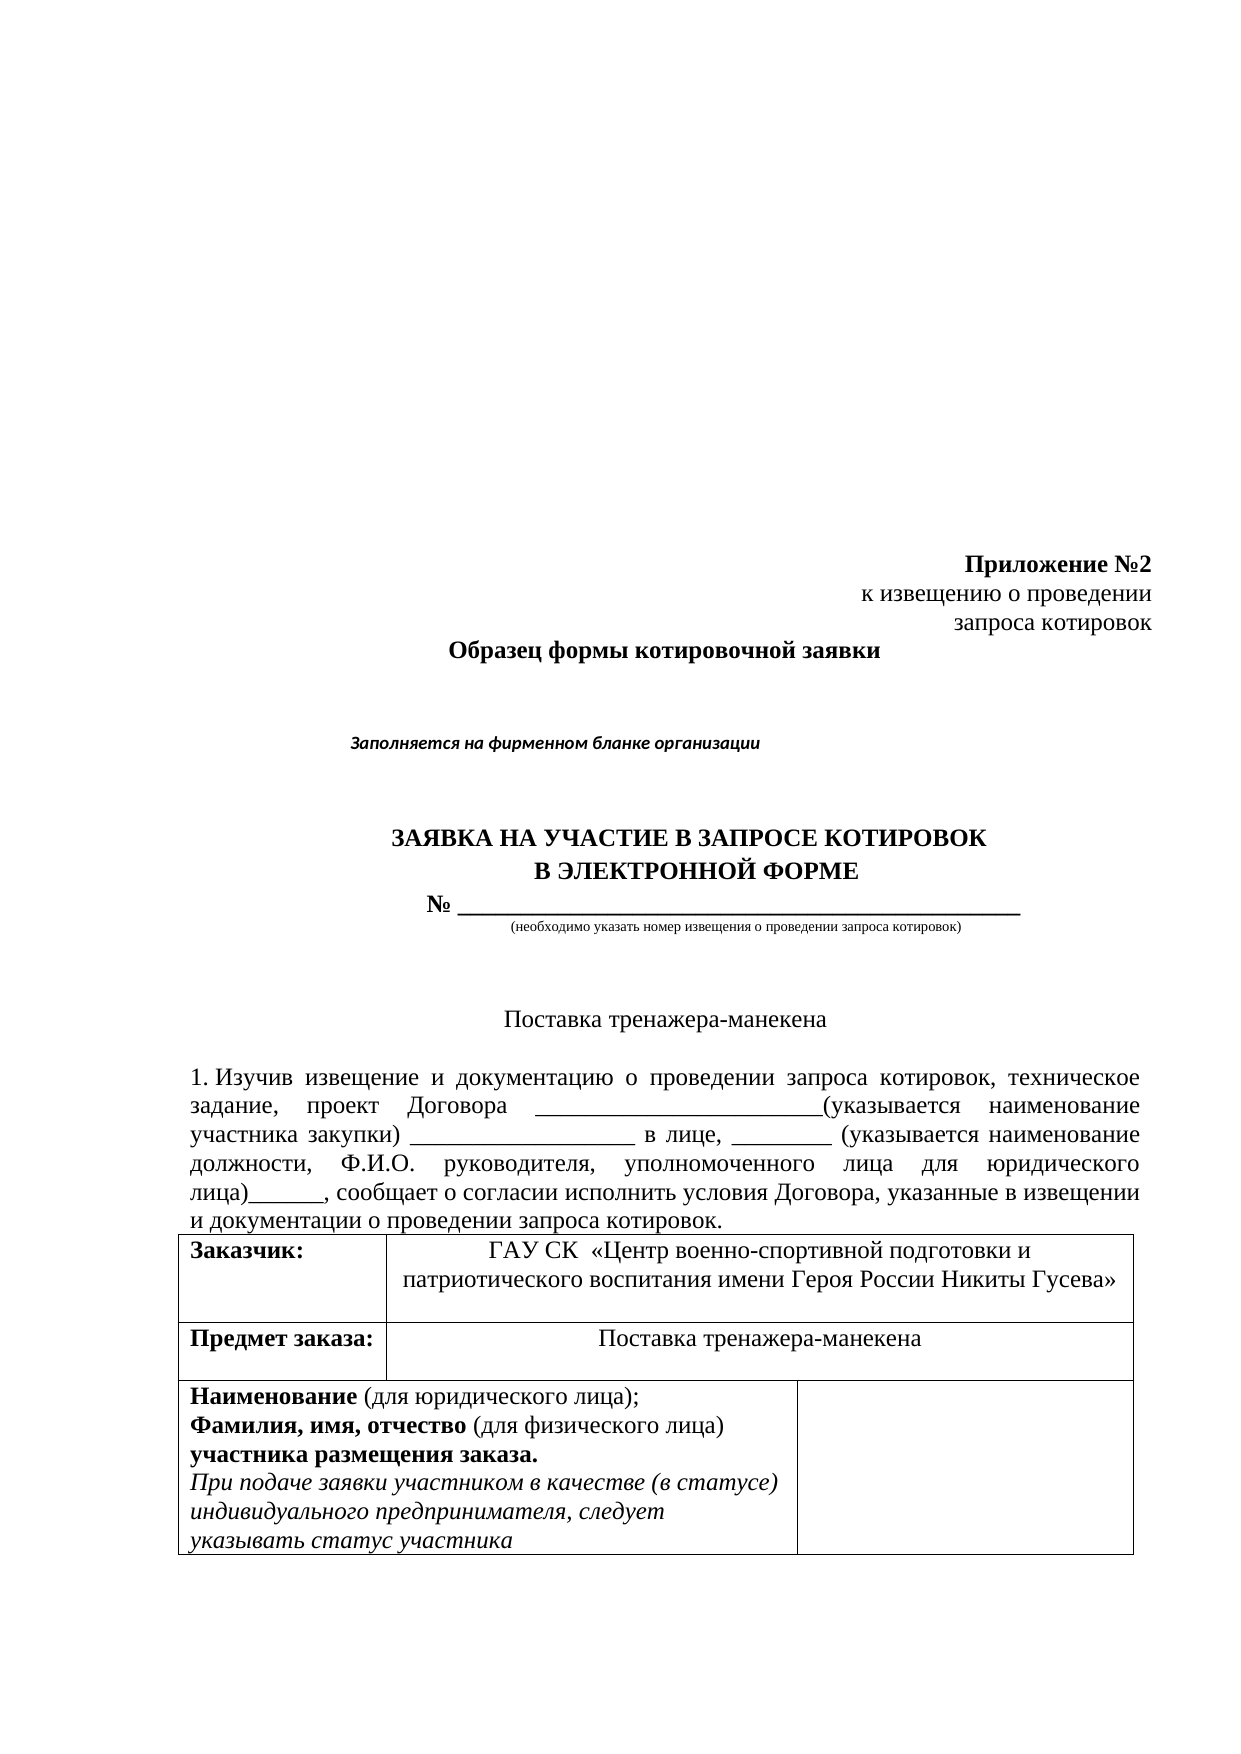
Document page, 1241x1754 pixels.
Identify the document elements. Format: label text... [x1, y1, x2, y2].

text Приложение №2 [177, 549, 1152, 578]
table_header Поставка тренажера-манекена 1. Изучив извещение и документацию о проведении запроса котировок, техническое задание, проект Договора _______________________(указывается наименование участника закупки) __________________ в лице, ________ (указывается наименование должности, Ф.И.О. руководителя, уполномоченного лица для юридического лица)______, сообщает о согласии исполнить условия Договора, указанные в извещении и документации о проведении запроса котировок. [179, 664, 1152, 1234]
table_cell ГАУ СК «Центр военно-спортивной подготовки и патриотического воспитания имени Героя России Никиты Гусева» [387, 1235, 1133, 1322]
table_cell [798, 1381, 1133, 1554]
table_cell Поставка тренажера-манекена [387, 1323, 1133, 1380]
table_cell Заказчик: [179, 1235, 386, 1322]
table_cell Наименование (для юридического лица); Фамилия, имя, отчество (для физического лица) участника размещения заказа. При подаче заявки участником в качестве (в статусе) индивидуального предпринимателя, следует указывать статус участника [179, 1381, 797, 1554]
text запроса котировок [177, 607, 1152, 636]
text Образец формы котировочной заявки [177, 636, 1152, 664]
table_cell Предмет заказа: [179, 1323, 386, 1380]
text к извещению о проведении [177, 578, 1152, 607]
